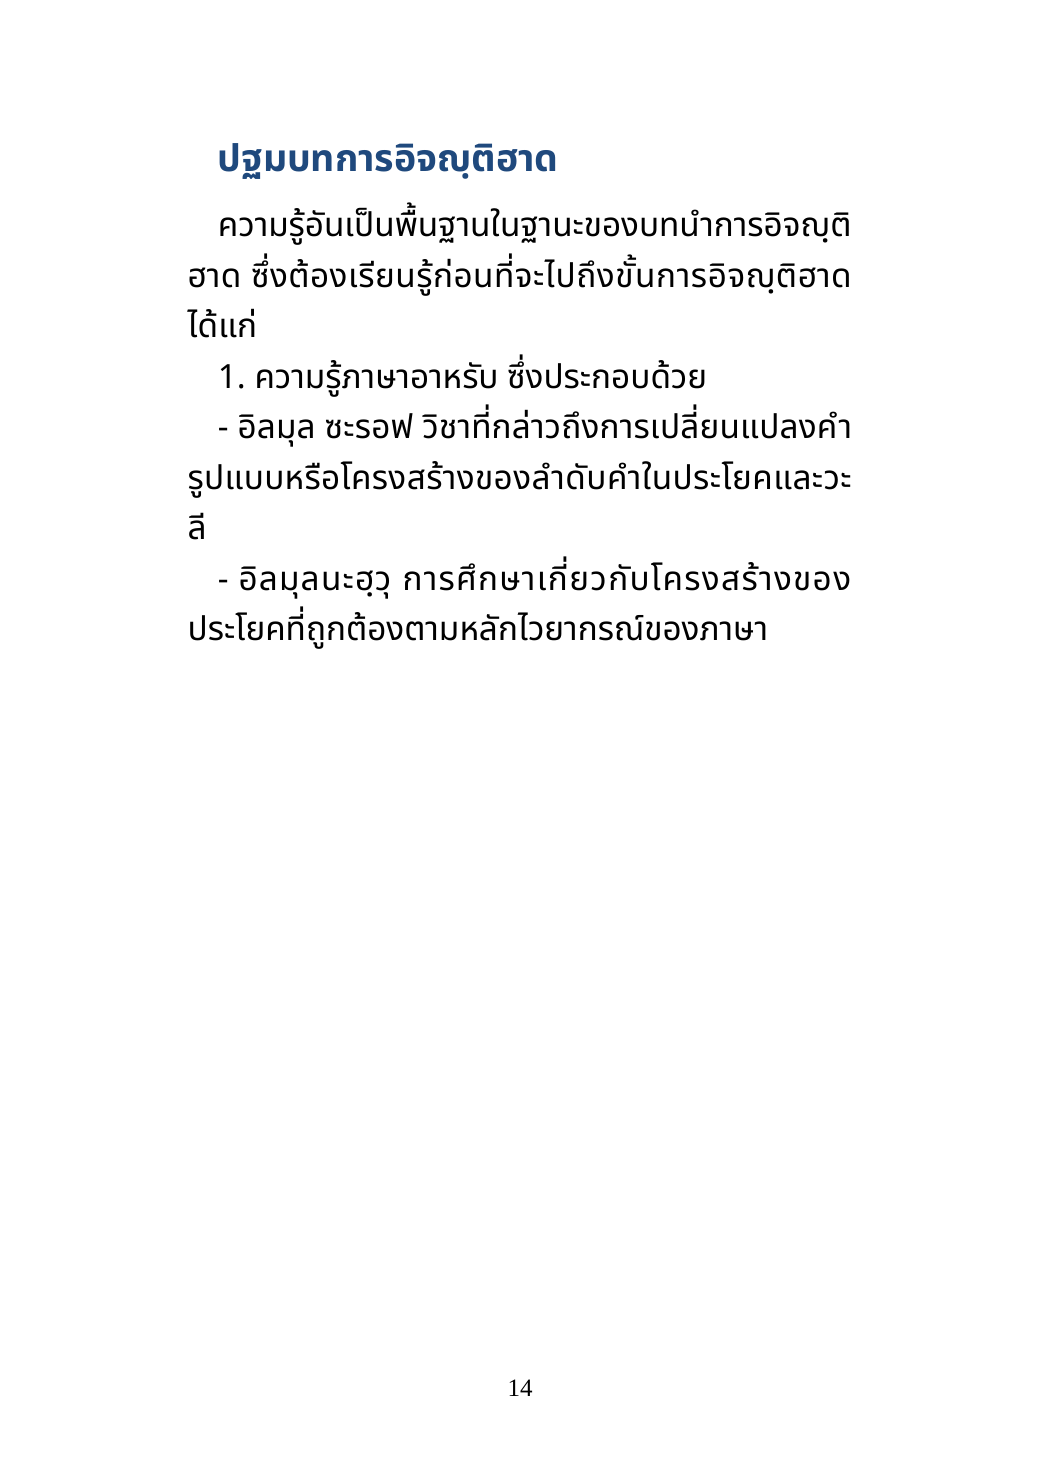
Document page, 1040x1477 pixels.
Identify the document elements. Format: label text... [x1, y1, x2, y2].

text 1. ความรู้ภาษาอาหรับ ซึ่งประกอบด้วย [187, 352, 852, 403]
text - อิลมุล ซะรอฟ วิชาที่กล่าวถึงการเปลี่ยนแปลงคำ รูปแบบหรือโครงสร้างของลำดับคำในประโยคและวะลี [187, 403, 852, 554]
subtitle ปฐมบทการอิจญฺติฮาด [187, 132, 852, 189]
text - อิลมุลนะฮฺวุ การศึกษาเกี่ยวกับโครงสร้างของประโยคที่ถูกต้องตามหลักไวยากรณ์ของภาษา [187, 554, 852, 656]
text ความรู้อันเป็นพื้นฐานในฐานะของบทนำการอิจญฺติฮาด ซึ่งต้องเรียนรู้ก่อนที่จะไปถึงขั้นการอิจญฺติฮาดได้แก่ [187, 201, 852, 352]
